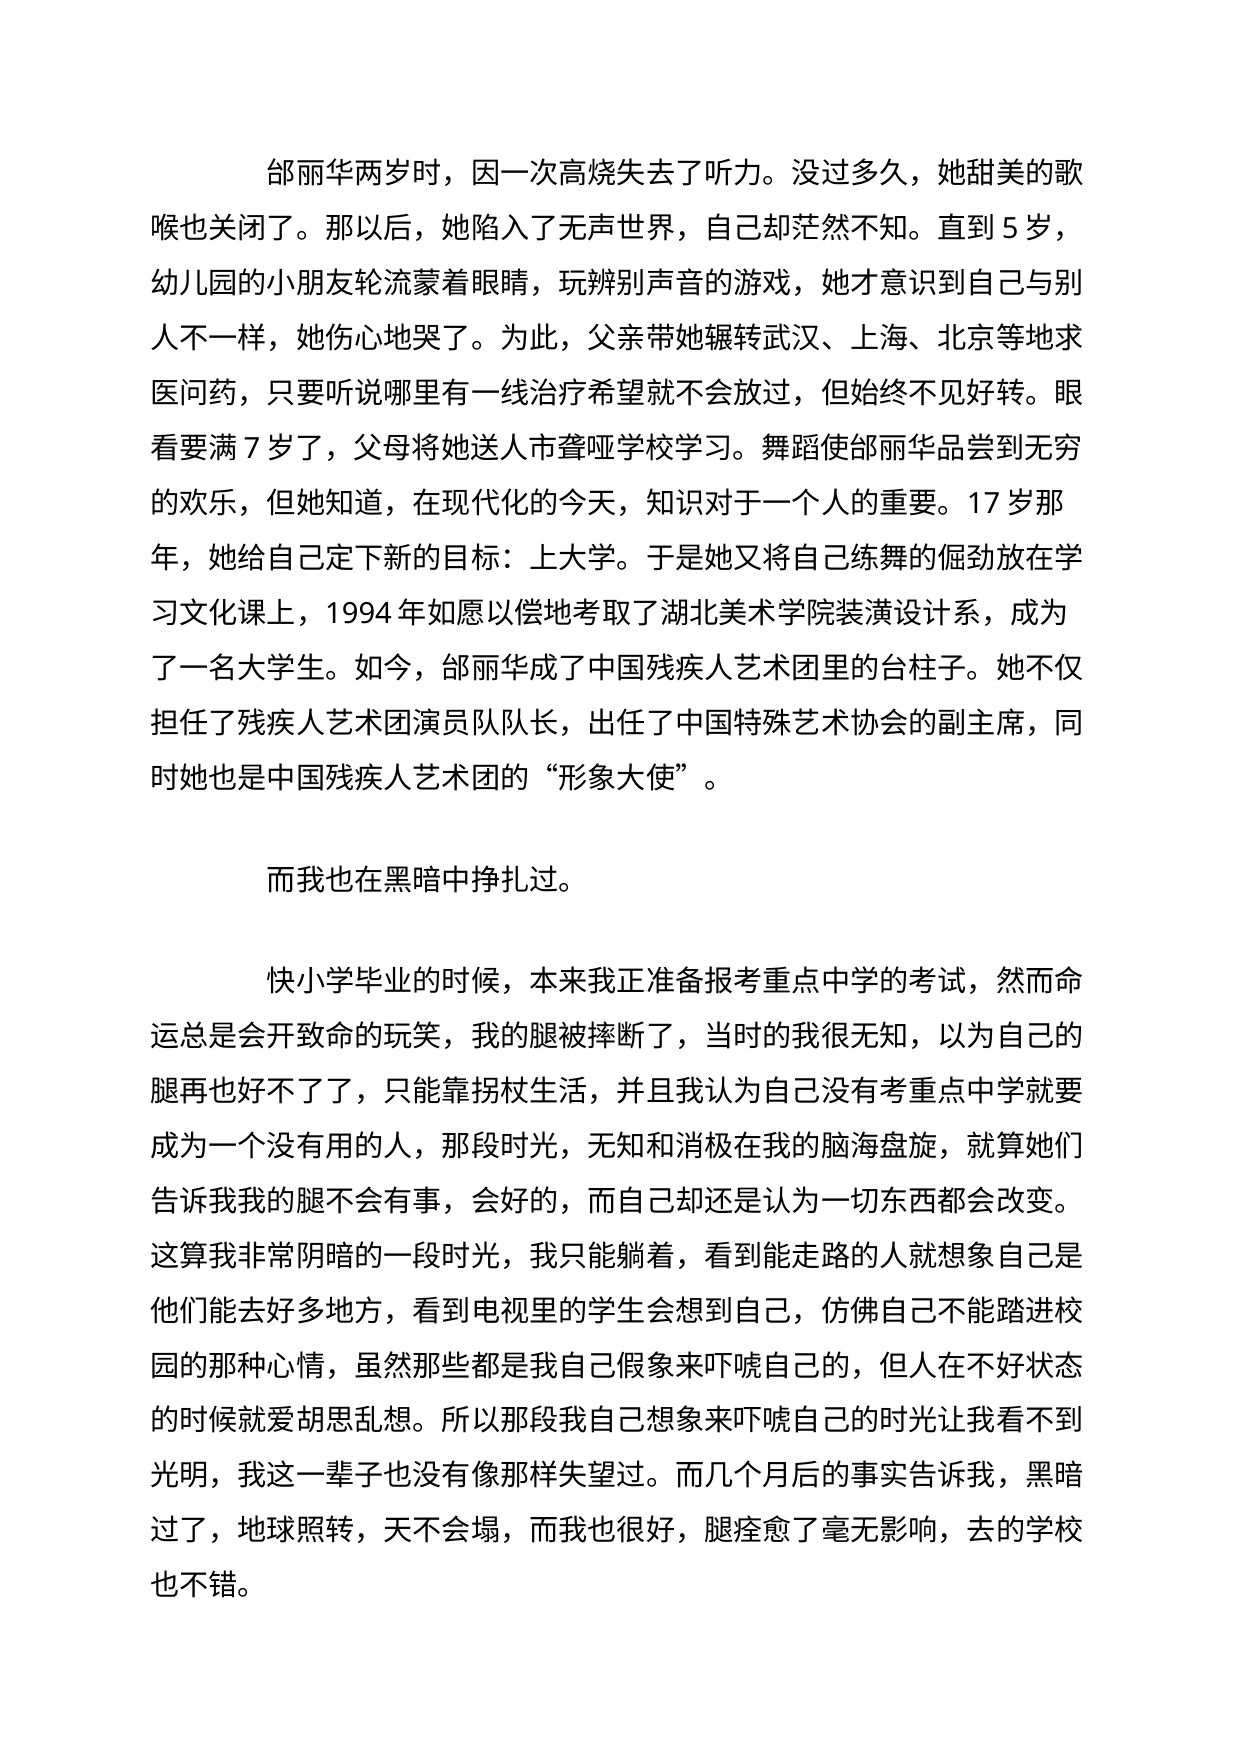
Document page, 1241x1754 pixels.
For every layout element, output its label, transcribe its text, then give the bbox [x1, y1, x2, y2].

text 邰丽华两岁时，因一次高烧失去了听力。没过多久，她甜美的歌喉也关闭了。那以后，她陷入了无声世界，自己却茫然不知。直到5岁，幼儿园的小朋友轮流蒙着眼睛，玩辨别声音的游戏，她才意识到自己与别人不一样，她伤心地哭了。为此，父亲带她辗转武汉、上海、北京等地求医问药，只要听说哪里有一线治疗希望就不会放过，但始终不见好转。眼看要满7岁了，父母将她送人市聋哑学校学习。舞蹈使邰丽华品尝到无穷的欢乐，但她知道，在现代化的今天，知识对于一个人的重要。17岁那年，她给自己定下新的目标：上大学。于是她又将自己练舞的倔劲放在学习文化课上，1994年如愿以偿地考取了湖北美术学院装潢设计系，成为了一名大学生。如今，邰丽华成了中国残疾人艺术团里的台柱子。她不仅担任了残疾人艺术团演员队队长，出任了中国特殊艺术协会的副主席，同时她也是中国残疾人艺术团的“形象大使”。 [150, 150, 1090, 797]
text 快小学毕业的时候，本来我正准备报考重点中学的考试，然而命运总是会开致命的玩笑，我的腿被摔断了，当时的我很无知，以为自己的腿再也好不了了，只能靠拐杖生活，并且我认为自己没有考重点中学就要成为一个没有用的人，那段时光，无知和消极在我的脑海盘旋，就算她们告诉我我的腿不会有事，会好的，而自己却还是认为一切东西都会改变。这算我非常阴暗的一段时光，我只能躺着，看到能走路的人就想象自己是他们能去好多地方，看到电视里的学生会想到自己，仿佛自己不能踏进校园的那种心情，虽然那些都是我自己假象来吓唬自己的，但人在不好状态的时候就爱胡思乱想。所以那段我自己想象来吓唬自己的时光让我看不到光明，我这一辈子也没有像那样失望过。而几个月后的事实告诉我，黑暗过了，地球照转，天不会塌，而我也很好，腿痊愈了毫无影响，去的学校也不错。 [150, 958, 1090, 1604]
text 而我也在黑暗中挣扎过。 [150, 856, 1090, 898]
